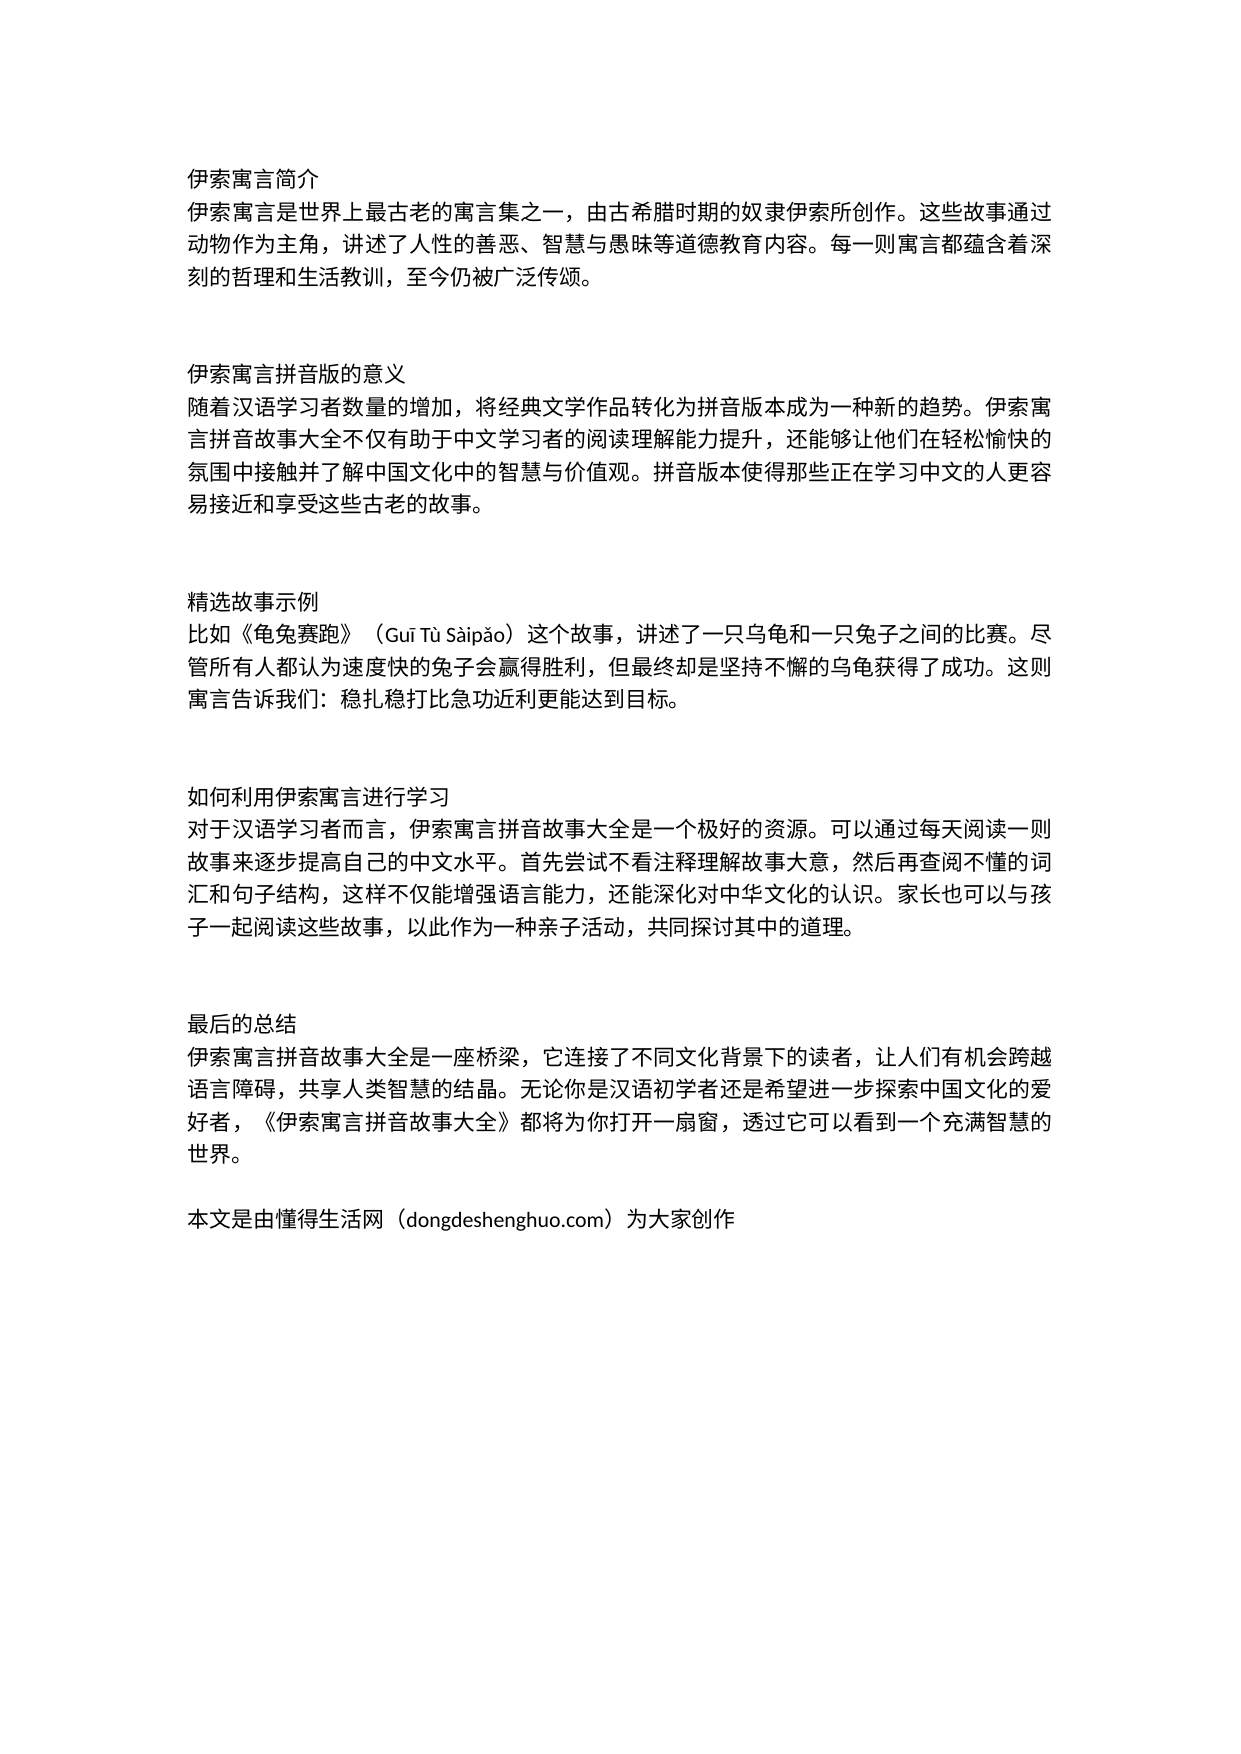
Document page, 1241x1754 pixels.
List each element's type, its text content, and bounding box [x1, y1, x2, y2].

text 比如《龟兔赛跑》（Guī Tù Sàipǎo）这个故事，讲述了一只乌龟和一只兔子之间的比赛。尽管所有人都认为速度快的兔子会赢得胜利，但最终却是坚持不懈的乌龟获得了成功。这则寓言告诉我们：稳扎稳打比急功近利更能达到目标。 [187, 617, 1053, 714]
text 伊索寓言是世界上最古老的寓言集之一，由古希腊时期的奴隶伊索所创作。这些故事通过动物作为主角，讲述了人性的善恶、智慧与愚昧等道德教育内容。每一则寓言都蕴含着深刻的哲理和生活教训，至今仍被广泛传颂。 [187, 194, 1053, 292]
text 精选故事示例 [187, 584, 1053, 617]
text 随着汉语学习者数量的增加，将经典文学作品转化为拼音版本成为一种新的趋势。伊索寓言拼音故事大全不仅有助于中文学习者的阅读理解能力提升，还能够让他们在轻松愉快的氛围中接触并了解中国文化中的智慧与价值观。拼音版本使得那些正在学习中文的人更容易接近和享受这些古老的故事。 [187, 389, 1053, 519]
text 最后的总结 [187, 1007, 1053, 1039]
text 伊索寓言拼音故事大全是一座桥梁，它连接了不同文化背景下的读者，让人们有机会跨越语言障碍，共享人类智慧的结晶。无论你是汉语初学者还是希望进一步探索中国文化的爱好者，《伊索寓言拼音故事大全》都将为你打开一扇窗，透过它可以看到一个充满智慧的世界。 [187, 1039, 1053, 1169]
text 伊索寓言拼音版的意义 [187, 357, 1053, 389]
text 伊索寓言简介 [187, 162, 1053, 194]
text 如何利用伊索寓言进行学习 [187, 779, 1053, 812]
text 对于汉语学习者而言，伊索寓言拼音故事大全是一个极好的资源。可以通过每天阅读一则故事来逐步提高自己的中文水平。首先尝试不看注释理解故事大意，然后再查阅不懂的词汇和句子结构，这样不仅能增强语言能力，还能深化对中华文化的认识。家长也可以与孩子一起阅读这些故事，以此作为一种亲子活动，共同探讨其中的道理。 [187, 812, 1053, 942]
text 本文是由懂得生活网（dongdeshenghuo.com）为大家创作 [187, 1202, 1053, 1234]
